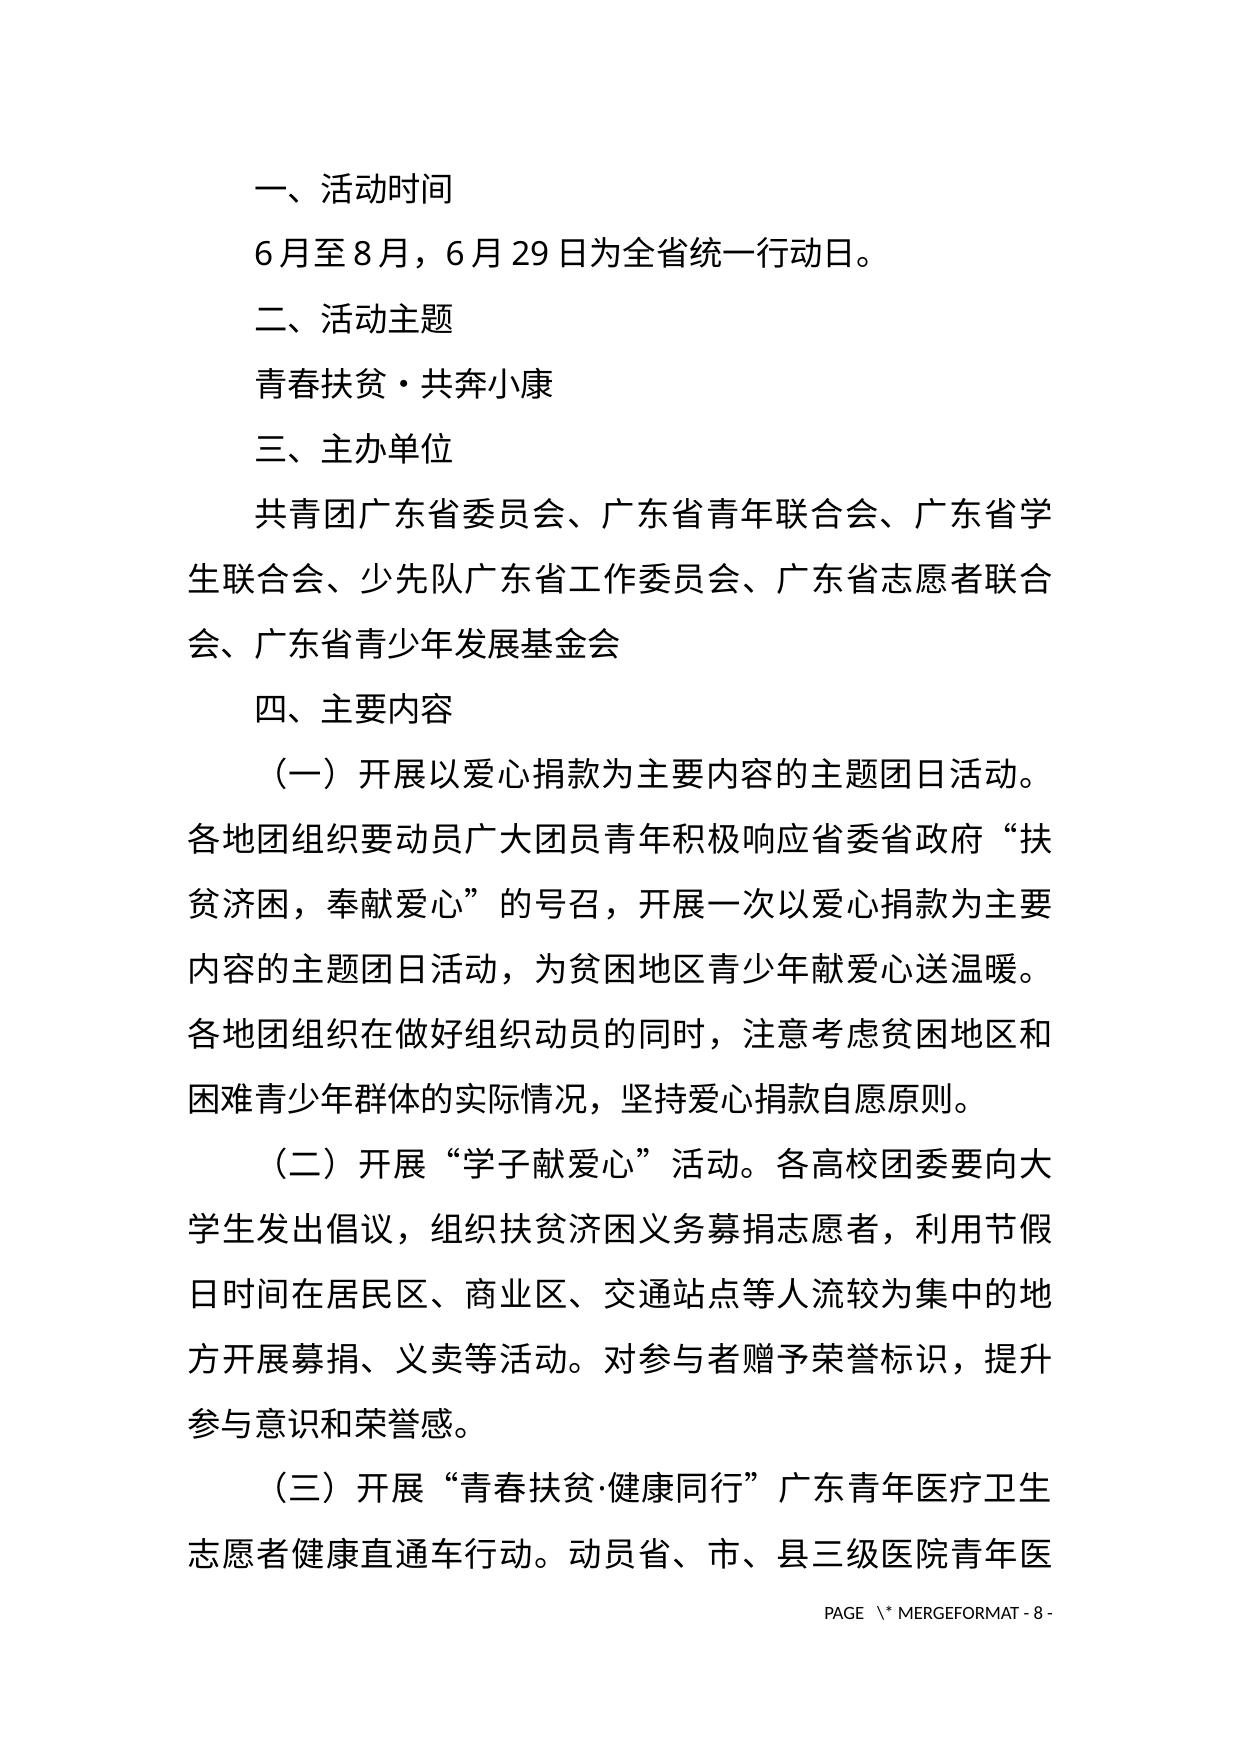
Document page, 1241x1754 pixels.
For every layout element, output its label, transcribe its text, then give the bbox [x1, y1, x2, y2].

text （二）开展“学子献爱心”活动。各高校团委要向大学生发出倡议，组织扶贫济困义务募捐志愿者，利用节假日时间在居民区、商业区、交通站点等人流较为集中的地方开展募捐、义卖等活动。对参与者赠予荣誉标识，提升参与意识和荣誉感。 [187, 1129, 1053, 1454]
text 青春扶贫•共奔小康 [187, 349, 1053, 414]
text 6月至8月，6月29日为全省统一行动日。 [187, 219, 1053, 284]
text 二、活动主题 [187, 284, 1053, 349]
text 共青团广东省委员会、广东省青年联合会、广东省学生联合会、少先队广东省工作委员会、广东省志愿者联合会、广东省青少年发展基金会 [187, 479, 1053, 674]
text 四、主要内容 [187, 674, 1053, 739]
text 三、主办单位 [187, 414, 1053, 479]
text （一）开展以爱心捐款为主要内容的主题团日活动。各地团组织要动员广大团员青年积极响应省委省政府“扶贫济困，奉献爱心”的号召，开展一次以爱心捐款为主要内容的主题团日活动，为贫困地区青少年献爱心送温暖。各地团组织在做好组织动员的同时，注意考虑贫困地区和困难青少年群体的实际情况，坚持爱心捐款自愿原则。 [187, 739, 1053, 1129]
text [187, 1454, 1053, 1584]
text 一、活动时间 [187, 154, 1053, 219]
